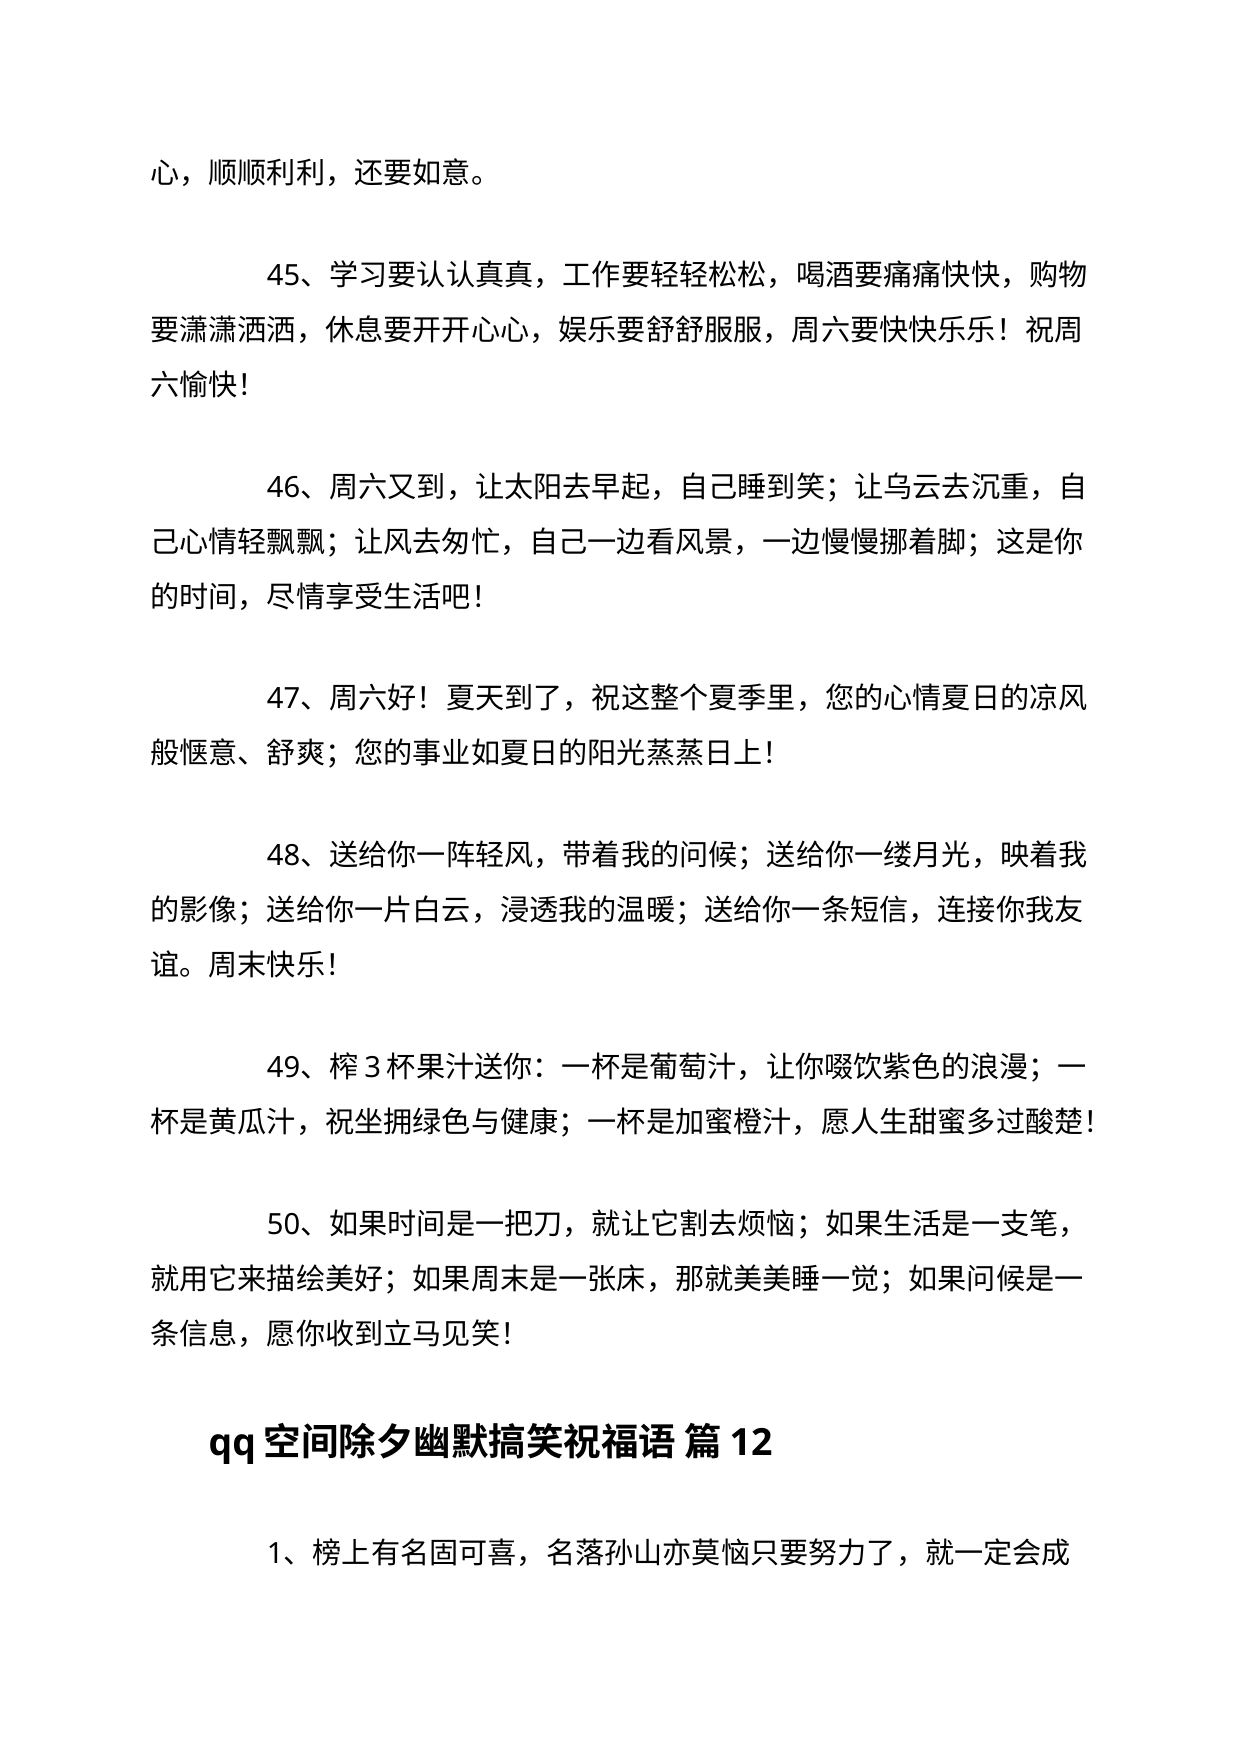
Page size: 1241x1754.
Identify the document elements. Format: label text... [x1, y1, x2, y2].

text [150, 150, 1090, 192]
text 50、如果时间是一把刀，就让它割去烦恼；如果生活是一支笔，就用它来描绘美好；如果周末是一张床，那就美美睡一觉；如果问候是一条信息，愿你收到立马见笑！ [150, 1200, 1090, 1352]
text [150, 1529, 1090, 1572]
text 45、学习要认认真真，工作要轻轻松松，喝酒要痛痛快快，购物要潇潇洒洒，休息要开开心心，娱乐要舒舒服服，周六要快快乐乐！祝周六愉快！ [150, 252, 1090, 404]
text 47、周六好！夏天到了，祝这整个夏季里，您的心情夏日的凉风般惬意、舒爽；您的事业如夏日的阳光蒸蒸日上！ [150, 675, 1090, 772]
text 48、送给你一阵轻风，带着我的问候；送给你一缕月光，映着我的影像；送给你一片白云，浸透我的温暖；送给你一条短信，连接你我友谊。周末快乐！ [150, 832, 1090, 984]
text qq空间除夕幽默搞笑祝福语 篇12 [150, 1412, 1090, 1466]
text 49、榨3杯果汁送你：一杯是葡萄汁，让你啜饮紫色的浪漫；一杯是黄瓜汁，祝坐拥绿色与健康；一杯是加蜜橙汁，愿人生甜蜜多过酸楚！ [150, 1043, 1090, 1141]
text 46、周六又到，让太阳去早起，自己睡到笑；让乌云去沉重，自己心情轻飘飘；让风去匆忙，自己一边看风景，一边慢慢挪着脚；这是你的时间，尽情享受生活吧！ [150, 463, 1090, 616]
